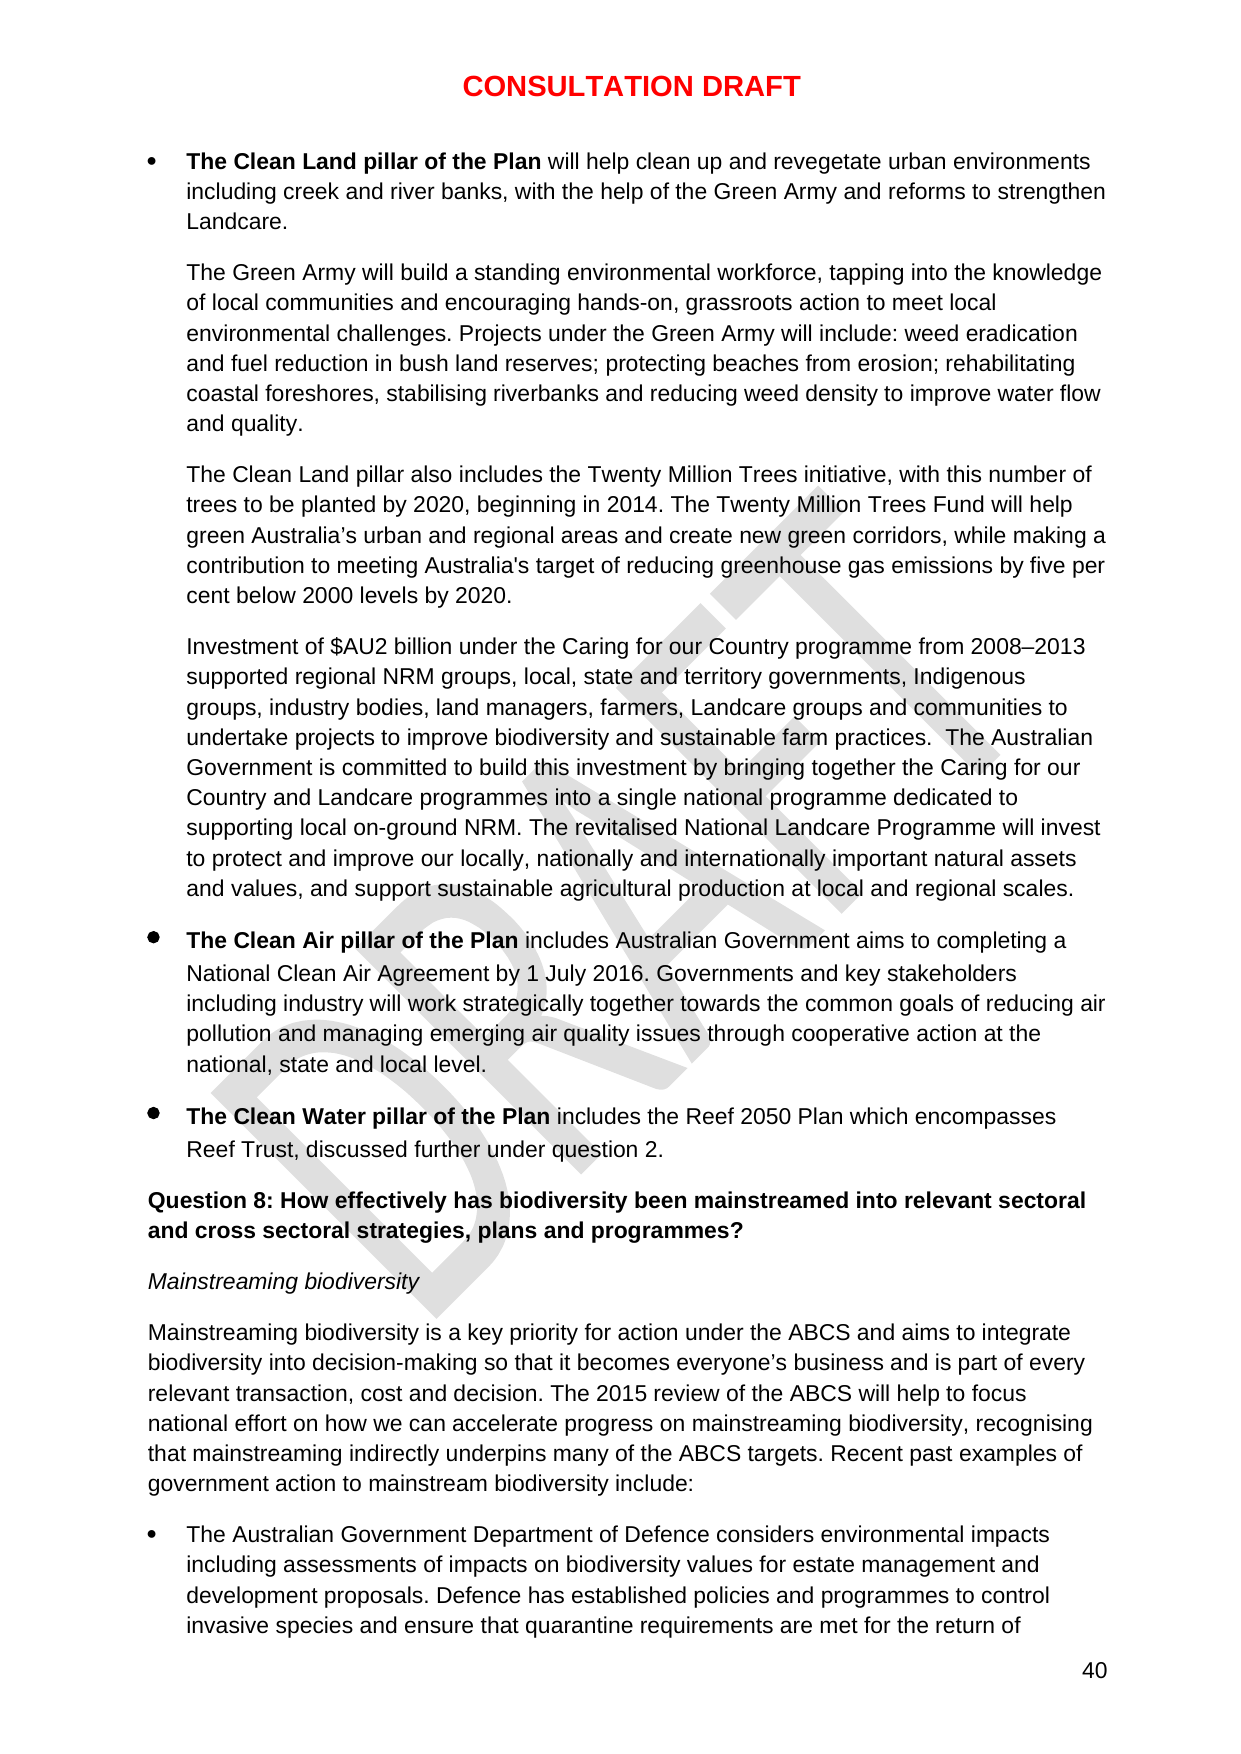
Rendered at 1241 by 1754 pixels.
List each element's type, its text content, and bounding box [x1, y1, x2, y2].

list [148, 1521, 1107, 1638]
list The Clean Air pillar of the Plan includes Australian Government aims to completing a National Clean Air Agreement by 1 July 2016. Governments and key stakeholders including industry will work strategically together towards the common goals of reducing air pollution and managing emerging air quality issues through cooperative action at the national, state and local level. [148, 926, 1107, 1077]
list The Clean Land pillar also includes the Twenty Million Trees initiative, with this number of trees to be planted by 2020, beginning in 2014. The Twenty Million Trees Fund will help green Australia’s urban and regional areas and create new green corridors, while making a contribution to meeting Australia's target of reducing greenhouse gas emissions by five per cent below 2000 levels by 2020. [186, 461, 1107, 608]
list The Green Army will build a standing environmental workforce, tapping into the knowledge of local communities and encouraging hands-on, grassroots action to meet local environmental challenges. Projects under the Green Army will include: weed eradication and fuel reduction in bush land reserves; protecting beaches from erosion; rehabilitating coastal foreshores, stabilising riverbanks and reducing weed density to improve water flow and quality. [186, 259, 1107, 437]
subtitle Question 8: How effectively has biodiversity been mainstreamed into relevant sectoral and cross sectoral strategies, plans and programmes? [148, 1187, 1107, 1243]
text Mainstreaming biodiversity is a key priority for action under the ABCS and aims to integrate biodiversity into decision-making so that it becomes everyone’s business and is part of every relevant transaction, cost and decision. The 2015 review of the ABCS will help to focus national effort on how we can accelerate progress on mainstreaming biodiversity, recognising that mainstreaming indirectly underpins many of the ABCS targets. Recent past examples of government action to mainstream biodiversity include: [148, 1319, 1107, 1497]
list The Clean Water pillar of the Plan includes the Reef 2050 Plan which encompasses Reef Trust, discussed further under question 2. [148, 1102, 1107, 1162]
list Investment of $AU2 billion under the Caring for our Country programme from 2008–2013 supported regional NRM groups, local, state and territory governments, Indigenous groups, industry bodies, land managers, farmers, Landcare groups and communities to undertake projects to improve biodiversity and sustainable farm practices. The Australian Government is committed to build this investment by bringing together the Caring for our Country and Landcare programmes into a single national programme dedicated to supporting local on-ground NRM. The revitalised National Landcare Programme will invest to protect and improve our locally, nationally and internationally important natural assets and values, and support sustainable agricultural production at local and regional scales. [186, 633, 1107, 901]
list The Clean Land pillar of the Plan will help clean up and revegetate urban environments including creek and river banks, with the help of the Green Army and reforms to strengthen Landcare. [148, 148, 1107, 234]
subtitle Mainstreaming biodiversity [148, 1268, 1107, 1294]
